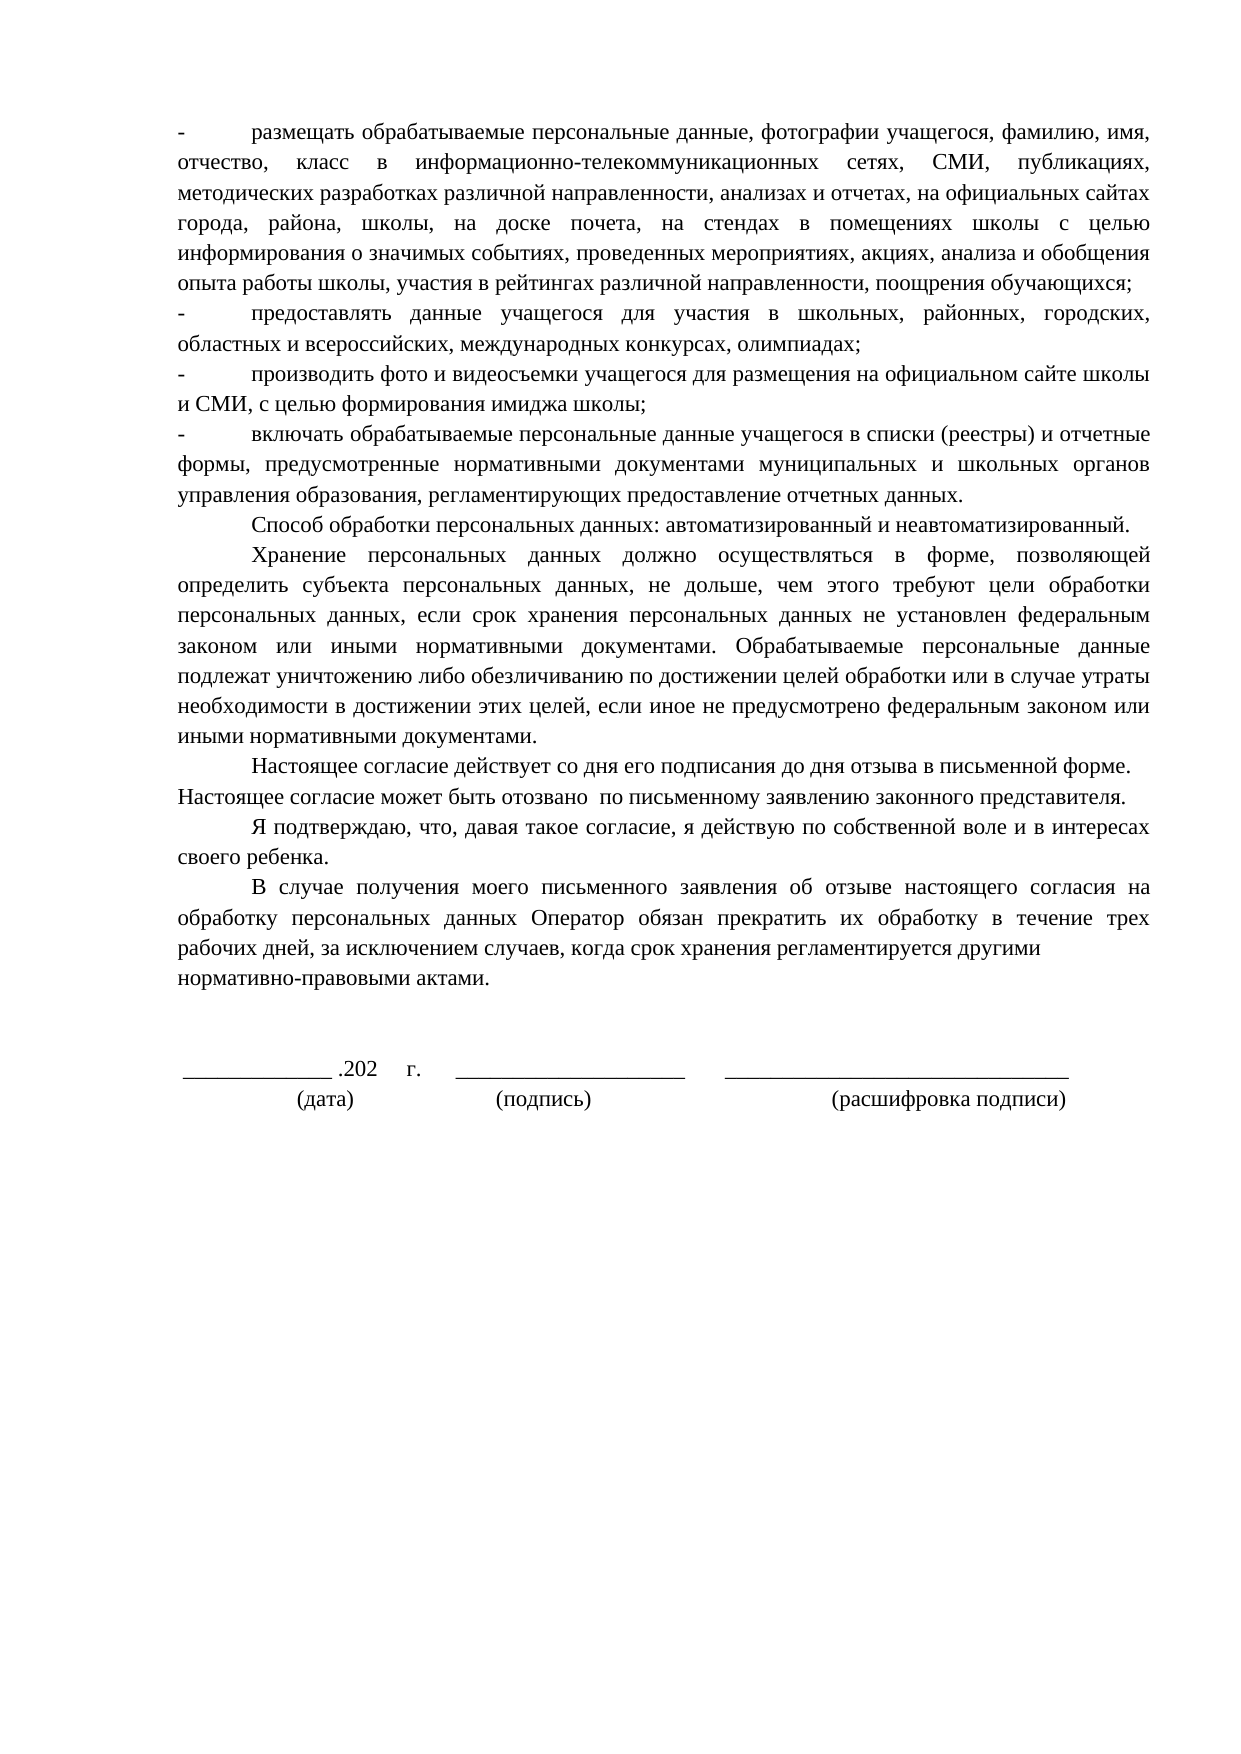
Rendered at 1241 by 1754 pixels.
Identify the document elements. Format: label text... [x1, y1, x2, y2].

text _____________ .202 г. ____________________ ______________________________ [177, 1054, 1152, 1081]
text (дата) (подпись) (расшифровка подписи) [177, 1085, 1152, 1111]
text - размещать обрабатываемые персональные данные, фотографии учащегося, фамилию, имя, отчество, класс в информационно-телекоммуникационных сетях, СМИ, публикациях, методических разработках различной направленности, анализах и отчетах, на официальных сайтах города, района, школы, на доске почета, на стендах в помещениях школы с целью информирования о значимых событиях, проведенных мероприятиях, акциях, анализа и обобщения опыта работы школы, участия в рейтингах различной направленности, поощрения обучающихся; [177, 118, 1152, 296]
text В случае получения моего письменного заявления об отзыве настоящего согласия на обработку персональных данных Оператор обязан прекратить их обработку в течение трех рабочих дней, за исключением случаев, когда срок хранения регламентируется другими [177, 873, 1152, 960]
text - предоставлять данные учащегося для участия в школьных, районных, городских, областных и всероссийских, международных конкурсах, олимпиадах; [177, 299, 1152, 356]
text Настоящее согласие действует со дня его подписания до дня отзыва в письменной форме. [177, 752, 1152, 779]
text Способ обработки персональных данных: автоматизированный и неавтоматизированный. [177, 511, 1152, 537]
text Хранение персональных данных должно осуществляться в форме, позволяющей определить субъекта персональных данных, не дольше, чем этого требуют цели обработки персональных данных, если срок хранения персональных данных не установлен федеральным законом или иными нормативными документами. Обрабатываемые персональные данные подлежат уничтожению либо обезличиванию по достижении целей обработки или в случае утраты необходимости в достижении этих целей, если иное не предусмотрено федеральным законом или иными нормативными документами. [177, 541, 1152, 749]
text нормативно-правовыми актами. [177, 964, 1152, 990]
text - производить фото и видеосъемки учащегося для размещения на официальном сайте школы и СМИ, с целью формирования имиджа школы; [177, 360, 1152, 416]
text Я подтверждаю, что, давая такое согласие, я действую по собственной воле и в интересах своего ребенка. [177, 813, 1152, 869]
text Настоящее согласие может быть отозвано по письменному заявлению законного представителя. [177, 783, 1152, 809]
text - включать обрабатываемые персональные данные учащегося в списки (реестры) и отчетные формы, предусмотренные нормативными документами муниципальных и школьных органов управления образования, регламентирующих предоставление отчетных данных. [177, 420, 1152, 507]
